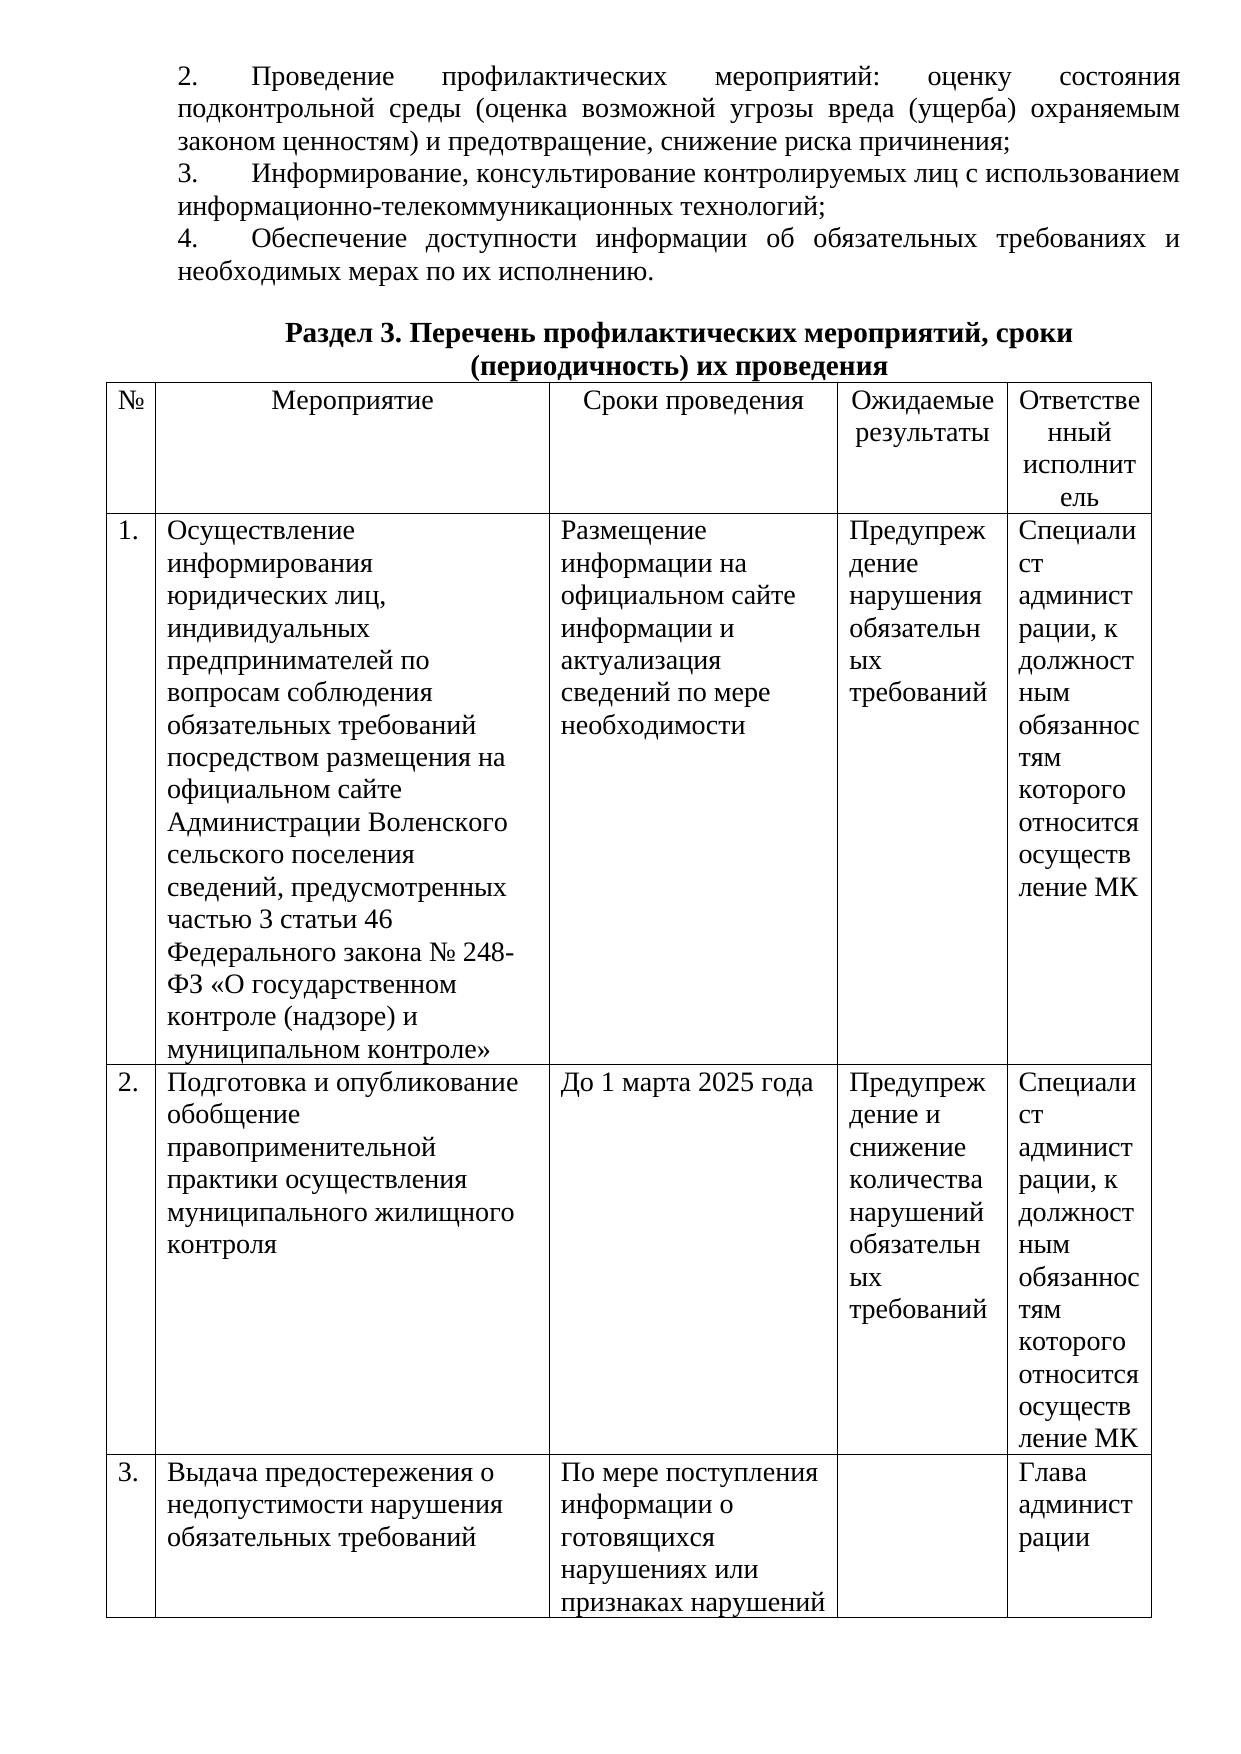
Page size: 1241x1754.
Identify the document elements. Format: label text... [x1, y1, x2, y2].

table_header Мероприятие [156, 383, 549, 512]
table_cell Специалист администрации, к должностным обязанностям которого относится осуществление МК [1008, 1065, 1151, 1454]
table_cell [838, 1455, 1007, 1617]
text Раздел 3. Перечень профилактических мероприятий, сроки [177, 315, 1181, 348]
table_cell Осуществление информирования юридических лиц, индивидуальных предпринимателей по вопросам соблюдения обязательных требований посредством размещения на официальном сайте Администрации Воленского сельского поселения сведений, предусмотренных частью 3 статьи 46 Федерального закона № 248-ФЗ «О государственном контроле (надзоре) и муниципальном контроле» [156, 514, 549, 1064]
table_cell 3. [107, 1455, 155, 1617]
table_header № [107, 383, 155, 512]
table_header Ответственный исполнитель [1008, 383, 1151, 512]
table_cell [156, 1455, 549, 1617]
table_header Ожидаемые результаты [838, 383, 1007, 512]
table_cell Предупреждение нарушения обязательных требований [838, 514, 1007, 1064]
text 4. Обеспечение доступности информации об обязательных требованиях и необходимых мерах по их исполнению. [177, 221, 1181, 286]
table_cell Предупреждение и снижение количества нарушений обязательных требований [838, 1065, 1007, 1454]
table_cell Размещение информации на официальном сайте информации и актуализация сведений по мере необходимости [550, 514, 837, 1064]
table_cell Специалист администрации, к должностным обязанностям которого относится осуществление МК [1008, 514, 1151, 1064]
table_cell 1. [107, 514, 155, 1064]
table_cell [550, 1455, 837, 1617]
text (периодичность) их проведения [177, 348, 1181, 382]
table_header Сроки проведения [550, 383, 837, 512]
table_cell Глава администрации [1008, 1455, 1151, 1617]
table_cell До 1 марта 2025 года [550, 1065, 837, 1454]
text 2. Проведение профилактических мероприятий: оценку состояния подконтрольной среды (оценка возможной угрозы вреда (ущерба) охраняемым законом ценностям) и предотвращение, снижение риска причинения; [177, 59, 1181, 156]
table_cell 2. [107, 1065, 155, 1454]
table_cell Подготовка и опубликование обобщение правоприменительной практики осуществления муниципального жилищного контроля [156, 1065, 549, 1454]
text 3. Информирование, консультирование контролируемых лиц с использованием информационно-телекоммуникационных технологий; [177, 156, 1181, 221]
